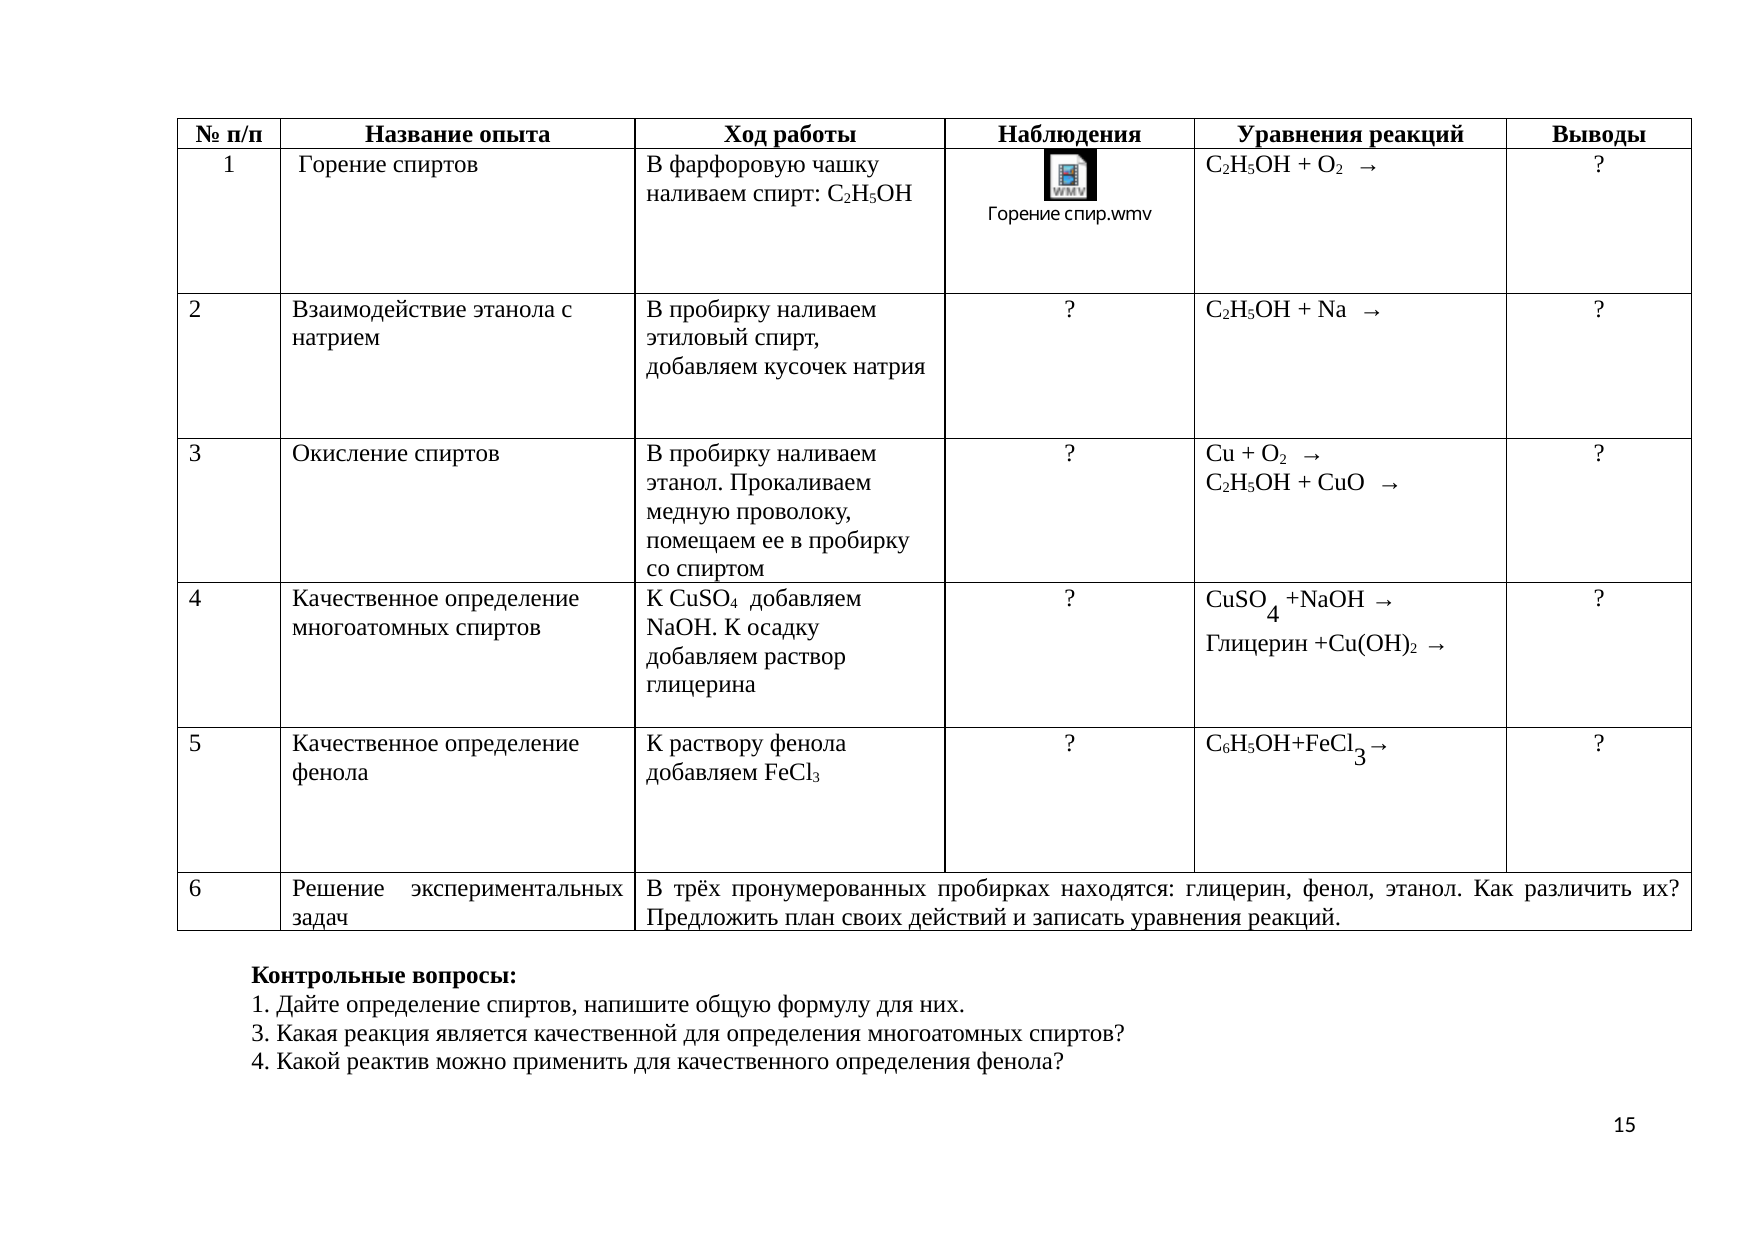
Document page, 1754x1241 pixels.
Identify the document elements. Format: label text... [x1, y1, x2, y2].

table_cell ? [946, 439, 1194, 582]
table_cell 1 [178, 149, 280, 293]
text 1. Дайте определение спиртов, напишите общую формулу для них. [177, 989, 1636, 1018]
text Контрольные вопросы: [177, 960, 1636, 989]
table_cell Решение экспериментальных задач [281, 873, 634, 930]
table_cell Качественное определение фенола [281, 728, 634, 872]
table_cell В фарфоровую чашку наливаем спирт: C2H5OH [636, 149, 944, 293]
table_cell В пробирку наливаем этанол. Прокаливаем медную проволоку, помещаем ее в пробирку со спиртом [636, 439, 944, 582]
table_cell 3 [178, 439, 280, 582]
table_header Ход работы [636, 119, 944, 148]
table_cell В трёх пронумерованных пробирках находятся: глицерин, фенол, этанол. Как различить их? Предложить план своих действий и записать уравнения реакций. [636, 873, 1691, 930]
table_header Уравнения реакций [1195, 119, 1506, 148]
table_cell [946, 149, 1194, 293]
table_cell С6Н5ОН+FeCl3→ [1195, 728, 1506, 872]
table_cell 6 [178, 873, 280, 930]
table_cell ? [1507, 149, 1691, 293]
table_cell К CuSO4 добавляем NaOH. К осадку добавляем раствор глицерина [636, 583, 944, 727]
table_cell ? [1507, 583, 1691, 727]
table_cell ? [1507, 294, 1691, 437]
table_cell 4 [178, 583, 280, 727]
table_cell К раствору фенола добавляем FeCl3 [636, 728, 944, 872]
table_header № п/п [178, 119, 280, 148]
table_header Наблюдения [946, 119, 1194, 148]
table_cell Cu + O2 → C2H5OH + CuO → [1195, 439, 1506, 582]
table_cell В пробирку наливаем этиловый спирт, добавляем кусочек натрия [636, 294, 944, 437]
table_header Выводы [1507, 119, 1691, 148]
table_cell ? [946, 583, 1194, 727]
table_cell Качественное определение многоатомных спиртов [281, 583, 634, 727]
text 4. Какой реактив можно применить для качественного определения фенола? [177, 1046, 1636, 1075]
table_cell CuSO4 +NaOH → Глицерин +Cu(OH)2 → [1195, 583, 1506, 727]
table_cell 2 [178, 294, 280, 437]
table_cell ? [946, 294, 1194, 437]
table_cell C2H5OH + O2 → [1195, 149, 1506, 293]
table_header Название опыта [281, 119, 634, 148]
table_cell ? [1507, 728, 1691, 872]
table_cell Горение спиртов [281, 149, 634, 293]
text 3. Какая реакция является качественной для определения многоатомных спиртов? [177, 1018, 1636, 1046]
table_cell Окисление спиртов [281, 439, 634, 582]
table_cell C2H5OH + Na → [1195, 294, 1506, 437]
table_cell Взаимодействие этанола с натрием [281, 294, 634, 437]
table_cell 5 [178, 728, 280, 872]
table_cell ? [1507, 439, 1691, 582]
table_cell ? [946, 728, 1194, 872]
